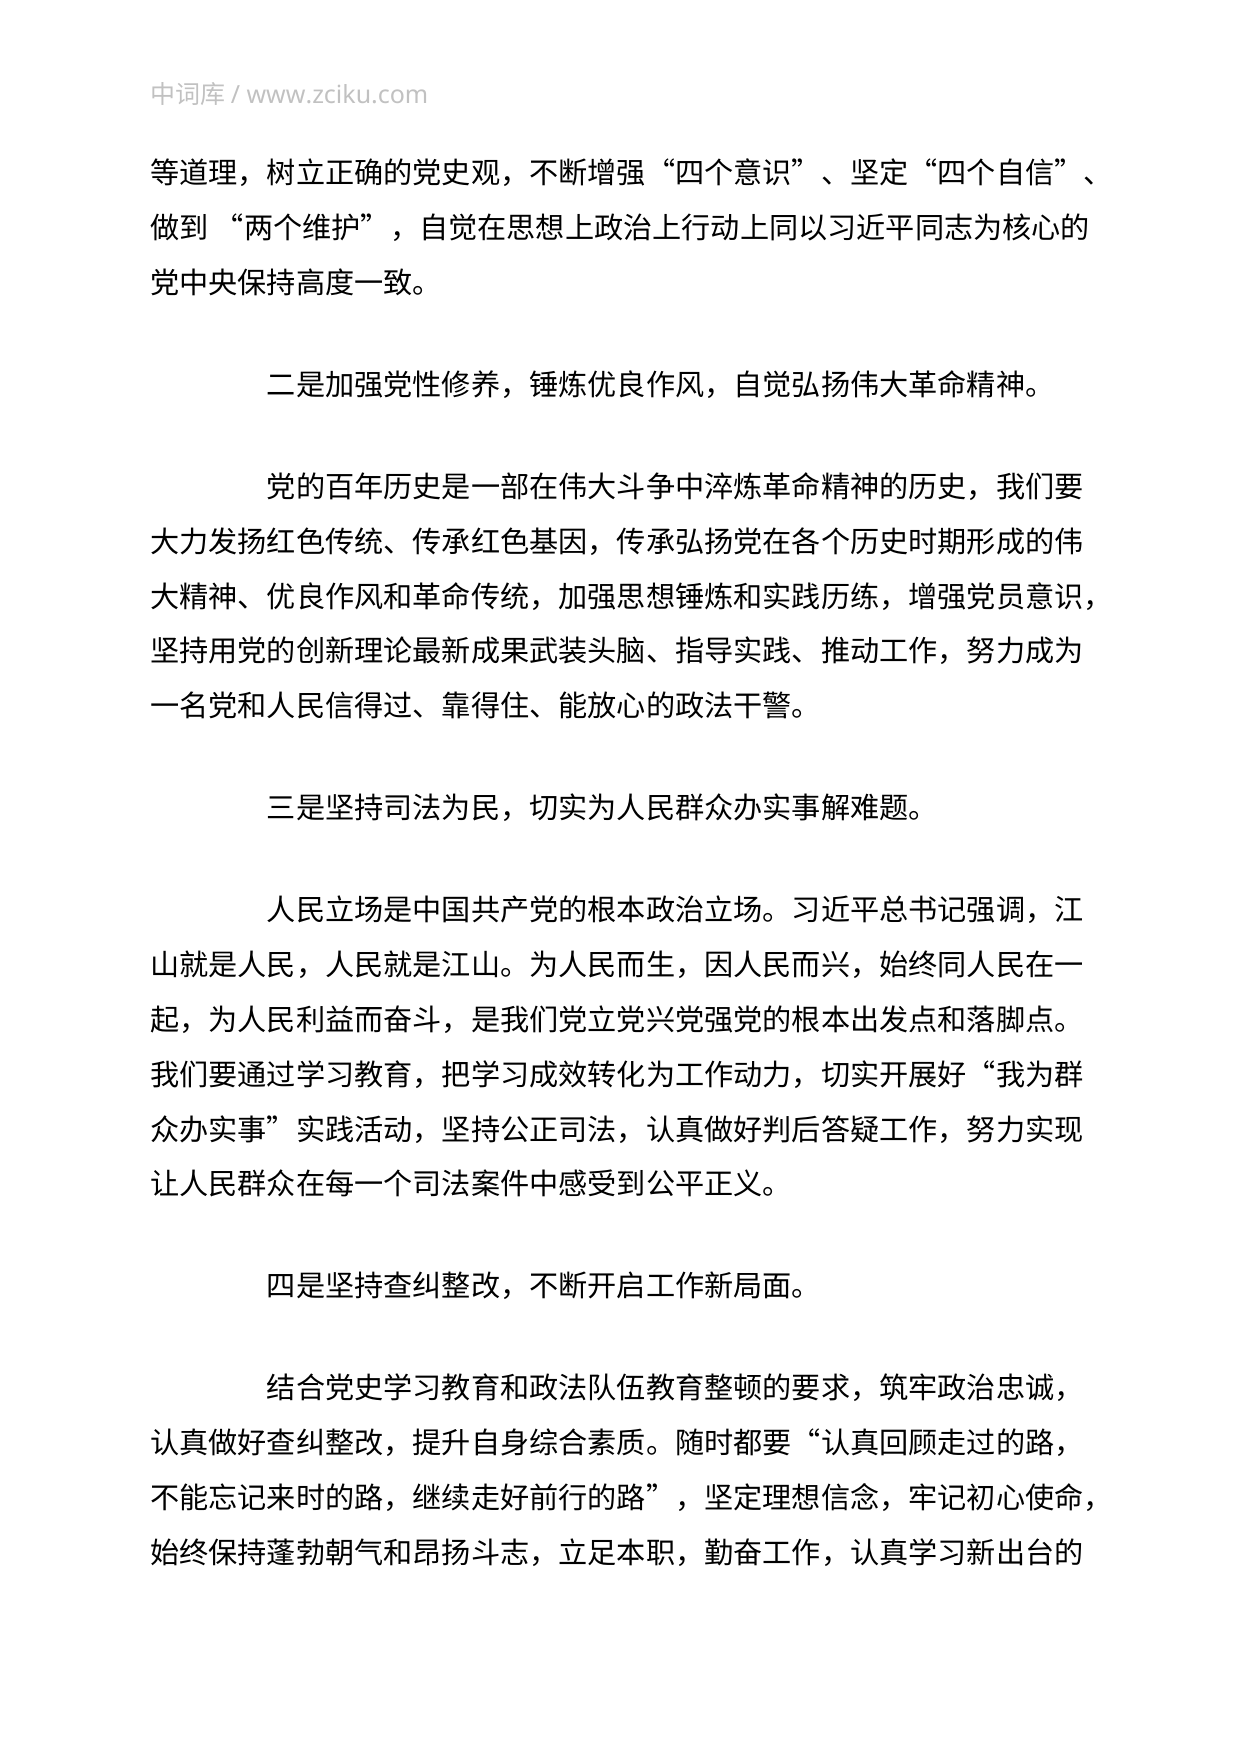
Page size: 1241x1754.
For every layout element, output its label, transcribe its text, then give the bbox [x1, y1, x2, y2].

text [150, 150, 1090, 302]
text 人民立场是中国共产党的根本政治立场。习近平总书记强调，江山就是人民，人民就是江山。为人民而生，因人民而兴，始终同人民在一起，为人民利益而奋斗，是我们党立党兴党强党的根本出发点和落脚点。我们要通过学习教育，把学习成效转化为工作动力，切实开展好“我为群众办实事”实践活动，坚持公正司法，认真做好判后答疑工作，努力实现让人民群众在每一个司法案件中感受到公平正义。 [150, 886, 1090, 1203]
text 四是坚持查纠整改，不断开启工作新局面。 [150, 1263, 1090, 1305]
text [150, 1364, 1090, 1571]
text 党的百年历史是一部在伟大斗争中淬炼革命精神的历史，我们要大力发扬红色传统、传承红色基因，传承弘扬党在各个历史时期形成的伟大精神、优良作风和革命传统，加强思想锤炼和实践历练，增强党员意识，坚持用党的创新理论最新成果武装头脑、指导实践、推动工作，努力成为一名党和人民信得过、靠得住、能放心的政法干警。 [150, 463, 1090, 725]
text 三是坚持司法为民，切实为人民群众办实事解难题。 [150, 785, 1090, 827]
text 二是加强党性修养，锤炼优良作风，自觉弘扬伟大革命精神。 [150, 362, 1090, 404]
